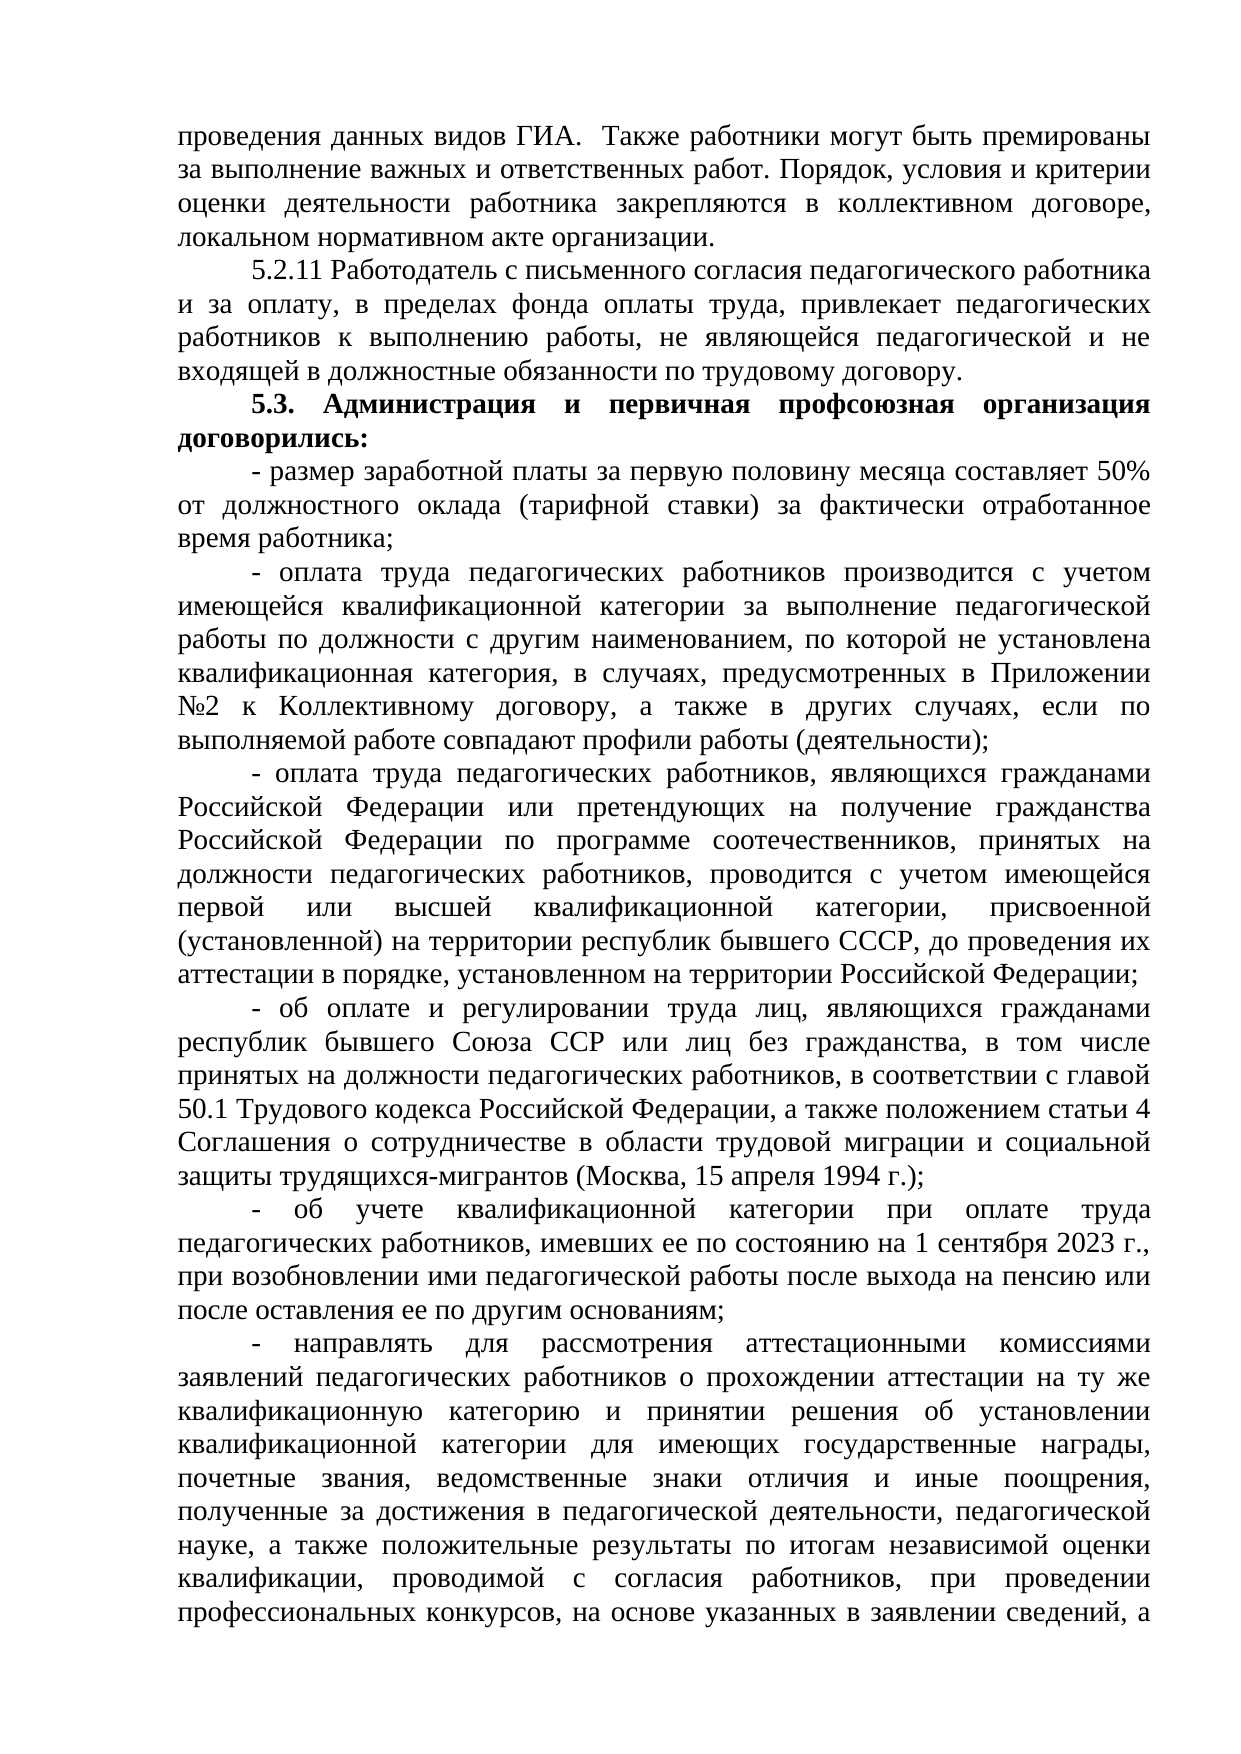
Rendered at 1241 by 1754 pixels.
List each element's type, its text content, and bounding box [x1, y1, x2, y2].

text - оплата труда педагогических работников, являющихся гражданами Российской Федерации или претендующих на получение гражданства Российской Федерации по программе соотечественников, принятых на должности педагогических работников, проводится с учетом имеющейся первой или высшей квалификационной категории, присвоенной (установленной) на территории республик бывшего СССР, до проведения их аттестации в порядке, установленном на территории Российской Федерации; [177, 755, 1152, 990]
text 5.2.11 Работодатель с письменного согласия педагогического работника и за оплату, в пределах фонда оплаты труда, привлекает педагогических работников к выполнению работы, не являющейся педагогической и не входящей в должностные обязанности по трудовому договору. [177, 252, 1152, 386]
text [177, 118, 1152, 252]
text - об оплате и регулировании труда лиц, являющихся гражданами республик бывшего Союза ССР или лиц без гражданства, в том числе принятых на должности педагогических работников, в соответствии с главой 50.1 Трудового кодекса Российской Федерации, а также положением статьи 4 Соглашения о сотрудничестве в области трудовой миграции и социальной защиты трудящихся-мигрантов (Москва, 15 апреля 1994 г.); [177, 990, 1152, 1191]
text 5.3. Администрация и первичная профсоюзная организация договорились: [177, 386, 1152, 453]
text - размер заработной платы за первую половину месяца составляет 50% от должностного оклада (тарифной ставки) за фактически отработанное время работника; [177, 453, 1152, 554]
text - оплата труда педагогических работников производится с учетом имеющейся квалификационной категории за выполнение педагогической работы по должности с другим наименованием, по которой не установлена квалификационная категория, в случаях, предусмотренных в Приложении №2 к Коллективному договору, а также в других случаях, если по выполняемой работе совпадают профили работы (деятельности); [177, 554, 1152, 755]
text - об учете квалификационной категории при оплате труда педагогических работников, имевших ее по состоянию на 1 сентября 2023 г., при возобновлении ими педагогической работы после выхода на пенсию или после оставления ее по другим основаниям; [177, 1191, 1152, 1326]
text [177, 1326, 1152, 1627]
